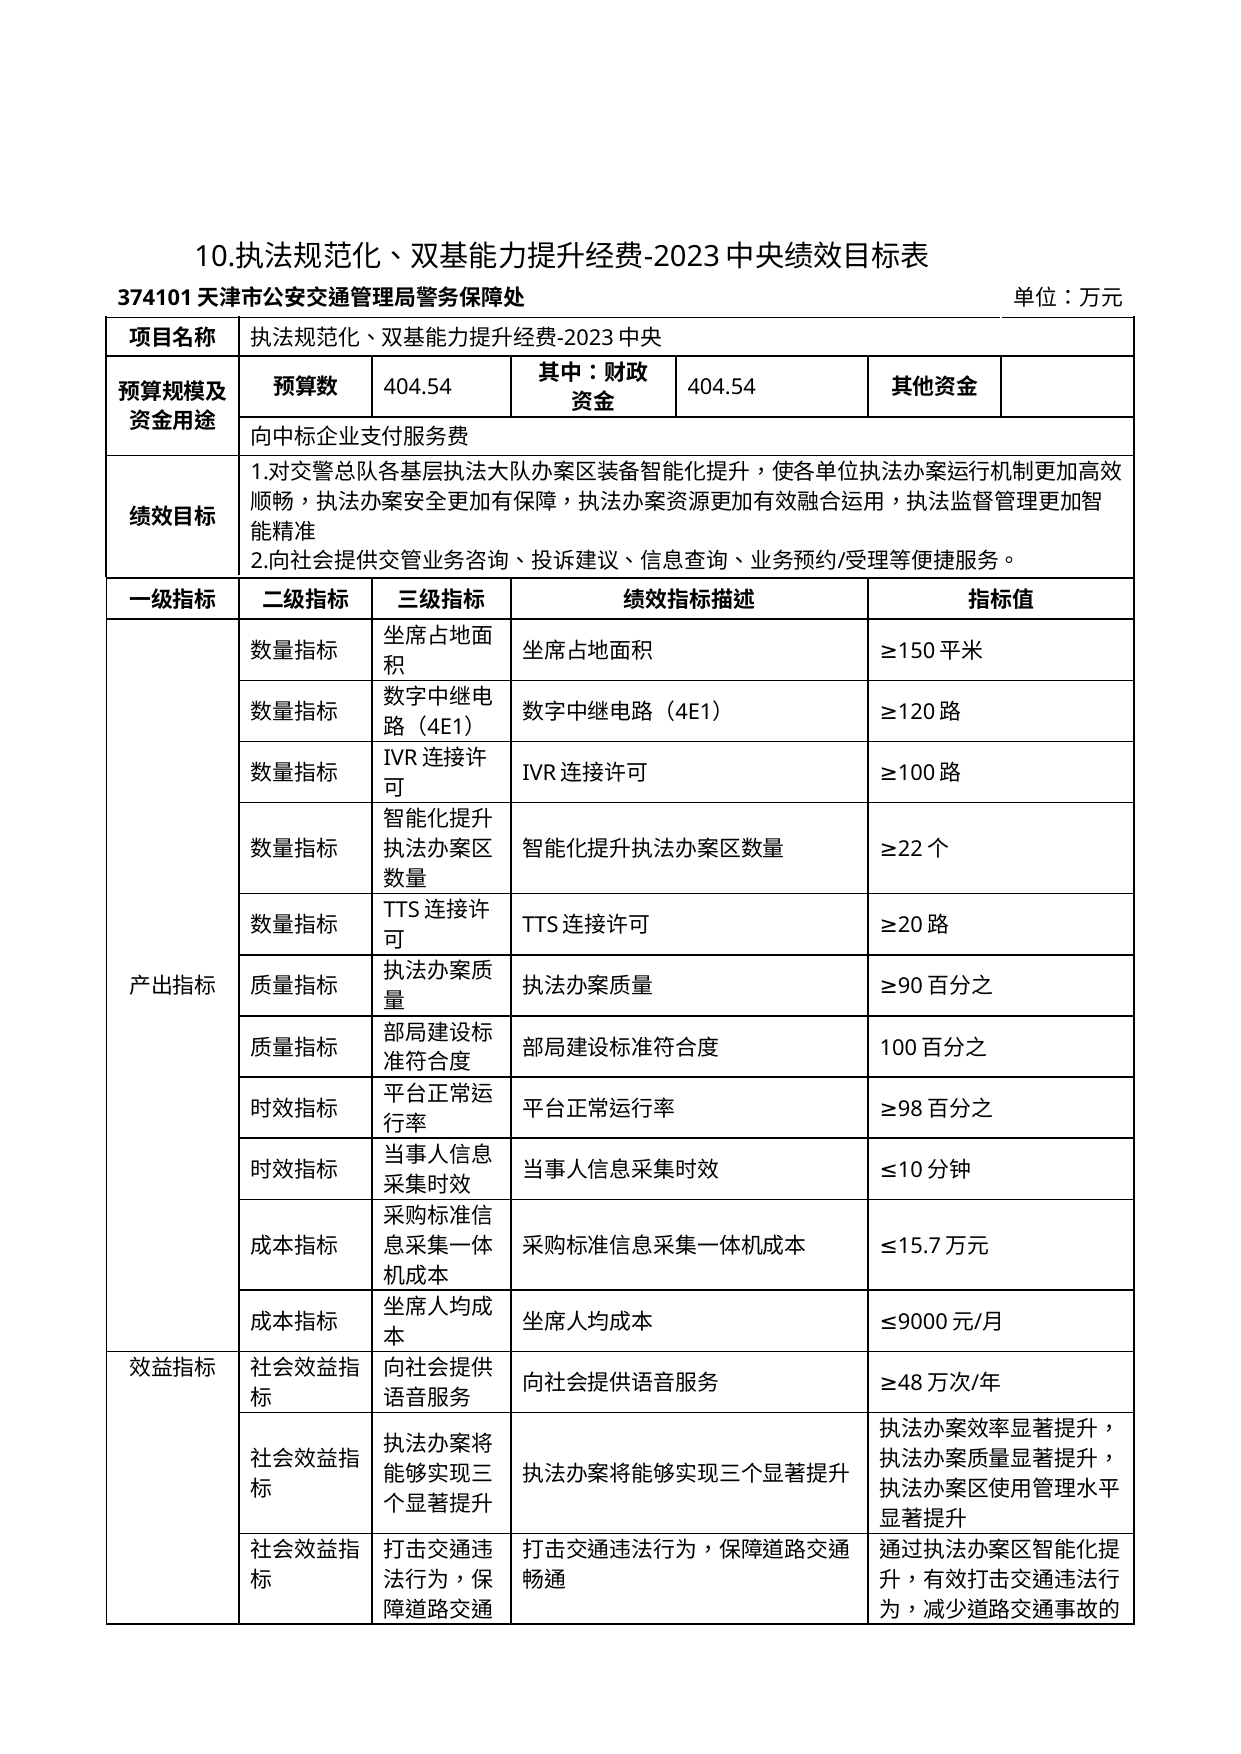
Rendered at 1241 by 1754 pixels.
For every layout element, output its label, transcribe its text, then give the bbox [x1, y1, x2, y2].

table_cell 向中标企业支付服务费 [240, 418, 1133, 454]
table_header 374101天津市公安交通管理局警务保障处 [107, 277, 1000, 316]
table_cell 其他资金 [869, 357, 1000, 416]
table_cell 当事人信息采集时效 [373, 1139, 510, 1198]
table_cell 执法办案将能够实现三个显著提升 [512, 1413, 867, 1532]
table_cell 采购标准信息采集一体机成本 [373, 1200, 510, 1289]
table_cell 向社会提供语音服务 [373, 1352, 510, 1412]
table_cell 执法办案将能够实现三个显著提升 [373, 1413, 510, 1532]
table_cell IVR连接许可 [373, 742, 510, 802]
table_cell 数字中继电路（4E1） [512, 681, 867, 741]
table_cell 智能化提升执法办案区数量 [373, 803, 510, 893]
text 10.执法规范化、双基能力提升经费-2023中央绩效目标表 [136, 235, 1104, 275]
table_header 一级指标 [107, 579, 238, 618]
table_header 三级指标 [373, 579, 510, 618]
table_cell ≥48万次/年 [869, 1352, 1133, 1412]
table_cell 数字中继电路（4E1） [373, 681, 510, 741]
table_cell ≥100路 [869, 742, 1133, 802]
table_cell IVR连接许可 [512, 742, 867, 802]
table_cell 坐席占地面积 [512, 620, 867, 679]
table_cell 成本指标 [240, 1291, 371, 1351]
table_cell 成本指标 [240, 1200, 371, 1289]
table_cell 执法办案质量 [373, 956, 510, 1015]
table_cell 产出指标 [107, 620, 238, 1351]
table_cell 采购标准信息采集一体机成本 [512, 1200, 867, 1289]
table_cell 404.54 [373, 357, 510, 416]
table_cell 时效指标 [240, 1139, 371, 1198]
table_cell ≥150平米 [869, 620, 1133, 679]
table_cell 向社会提供语音服务 [512, 1352, 867, 1412]
table_cell 质量指标 [240, 956, 371, 1015]
table_cell 执法办案效率显著提升，执法办案质量显著提升，执法办案区使用管理水平显著提升 [869, 1413, 1133, 1532]
table_cell 当事人信息采集时效 [512, 1139, 867, 1198]
table_cell 坐席占地面积 [373, 620, 510, 679]
table_cell ≥120路 [869, 681, 1133, 741]
table_cell 效益指标 [107, 1352, 238, 1623]
table_header 指标值 [869, 579, 1133, 618]
table_cell 绩效目标 [107, 456, 238, 575]
table_cell ≤15.7万元 [869, 1200, 1133, 1289]
table_cell 质量指标 [240, 1017, 371, 1076]
table_cell 智能化提升执法办案区数量 [512, 803, 867, 893]
table_cell 平台正常运行率 [373, 1078, 510, 1137]
table_cell 社会效益指标 [240, 1413, 371, 1532]
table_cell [869, 1534, 1133, 1623]
table_cell 1.对交警总队各基层执法大队办案区装备智能化提升，使各单位执法办案运行机制更加高效顺畅，执法办案安全更加有保障，执法办案资源更加有效融合运用，执法监督管理更加智能精准 2.向社会提供交管业务咨询、投诉建议、信息查询、业务预约/受理等便捷服务。 [240, 456, 1133, 575]
table_cell ≤9000元/月 [869, 1291, 1133, 1351]
table_cell 数量指标 [240, 803, 371, 893]
table_cell TTS连接许可 [512, 894, 867, 954]
table_cell 打击交通违法行为，保障道路交通畅通 [512, 1534, 867, 1623]
table_cell 平台正常运行率 [512, 1078, 867, 1137]
table_cell 打击交通违法行为，保障道路交通畅通 [373, 1534, 510, 1623]
table_header 单位：万元 [1002, 277, 1133, 316]
table_cell 社会效益指标 [240, 1534, 371, 1623]
table_cell 数量指标 [240, 894, 371, 954]
table_cell ≥22个 [869, 803, 1133, 893]
table_cell 项目名称 [107, 318, 238, 355]
table_cell 坐席人均成本 [373, 1291, 510, 1351]
table_cell 数量指标 [240, 681, 371, 741]
table_cell 执法办案质量 [512, 956, 867, 1015]
table_cell 执法规范化、双基能力提升经费-2023中央 [240, 318, 1133, 355]
table_cell 预算规模及资金用途 [107, 357, 238, 454]
table_cell ≥90百分之 [869, 956, 1133, 1015]
table_cell 社会效益指标 [240, 1352, 371, 1412]
table_cell 部局建设标准符合度 [512, 1017, 867, 1076]
table_cell 100百分之 [869, 1017, 1133, 1076]
table_cell ≥98百分之 [869, 1078, 1133, 1137]
table_header 绩效指标描述 [512, 579, 867, 618]
table_cell 数量指标 [240, 620, 371, 679]
table_cell 其中：财政 资金 [512, 357, 675, 416]
table_cell 部局建设标准符合度 [373, 1017, 510, 1076]
table_cell 时效指标 [240, 1078, 371, 1137]
table_cell TTS连接许可 [373, 894, 510, 954]
table_cell [1002, 357, 1133, 416]
table_cell ≤10分钟 [869, 1139, 1133, 1198]
table_cell 404.54 [677, 357, 867, 416]
table_header 二级指标 [240, 579, 371, 618]
table_cell 预算数 [240, 357, 371, 416]
table_cell ≥20路 [869, 894, 1133, 954]
table_cell 坐席人均成本 [512, 1291, 867, 1351]
table_cell 数量指标 [240, 742, 371, 802]
